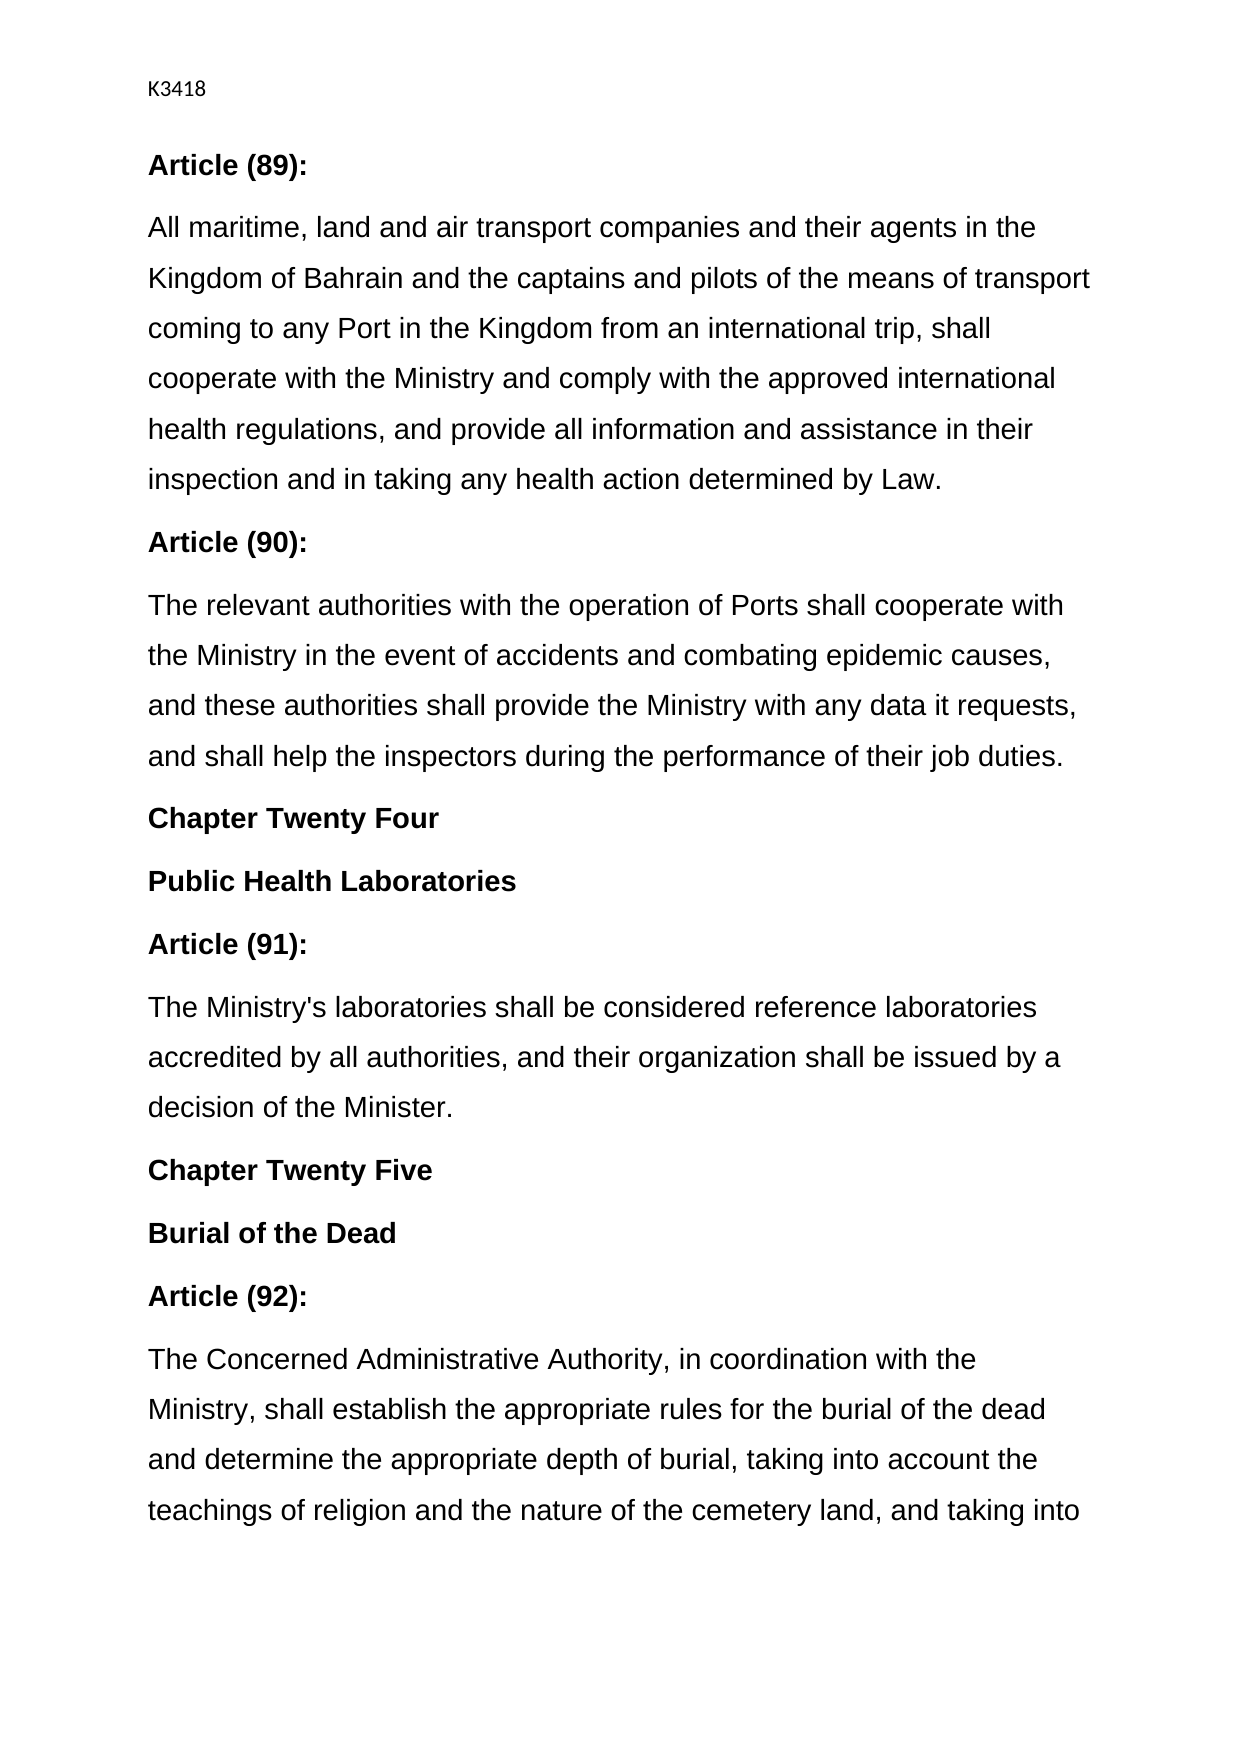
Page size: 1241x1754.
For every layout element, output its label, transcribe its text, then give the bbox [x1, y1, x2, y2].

text Article (91): [148, 927, 1093, 961]
text Chapter Twenty Five [148, 1153, 1093, 1187]
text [148, 1342, 1093, 1526]
text The relevant authorities with the operation of Ports shall cooperate with the Ministry in the event of accidents and combating epidemic causes, and these authorities shall provide the Ministry with any data it requests, and shall help the inspectors during the performance of their job duties. [148, 588, 1093, 772]
text All maritime, land and air transport companies and their agents in the Kingdom of Bahrain and the captains and pilots of the means of transport coming to any Port in the Kingdom from an international trip, shall cooperate with the Ministry and comply with the approved international health regulations, and provide all information and assistance in their inspection and in taking any health action determined by Law. [148, 210, 1093, 496]
text Article (92): [148, 1279, 1093, 1312]
text Burial of the Dead [148, 1216, 1093, 1249]
text Public Health Laboratories [148, 864, 1093, 898]
text Article (89): [148, 148, 1093, 181]
text Article (90): [148, 525, 1093, 558]
text The Ministry's laboratories shall be considered reference laboratories accredited by all authorities, and their organization shall be issued by a decision of the Minister. [148, 990, 1093, 1124]
text Chapter Twenty Four [148, 801, 1093, 835]
